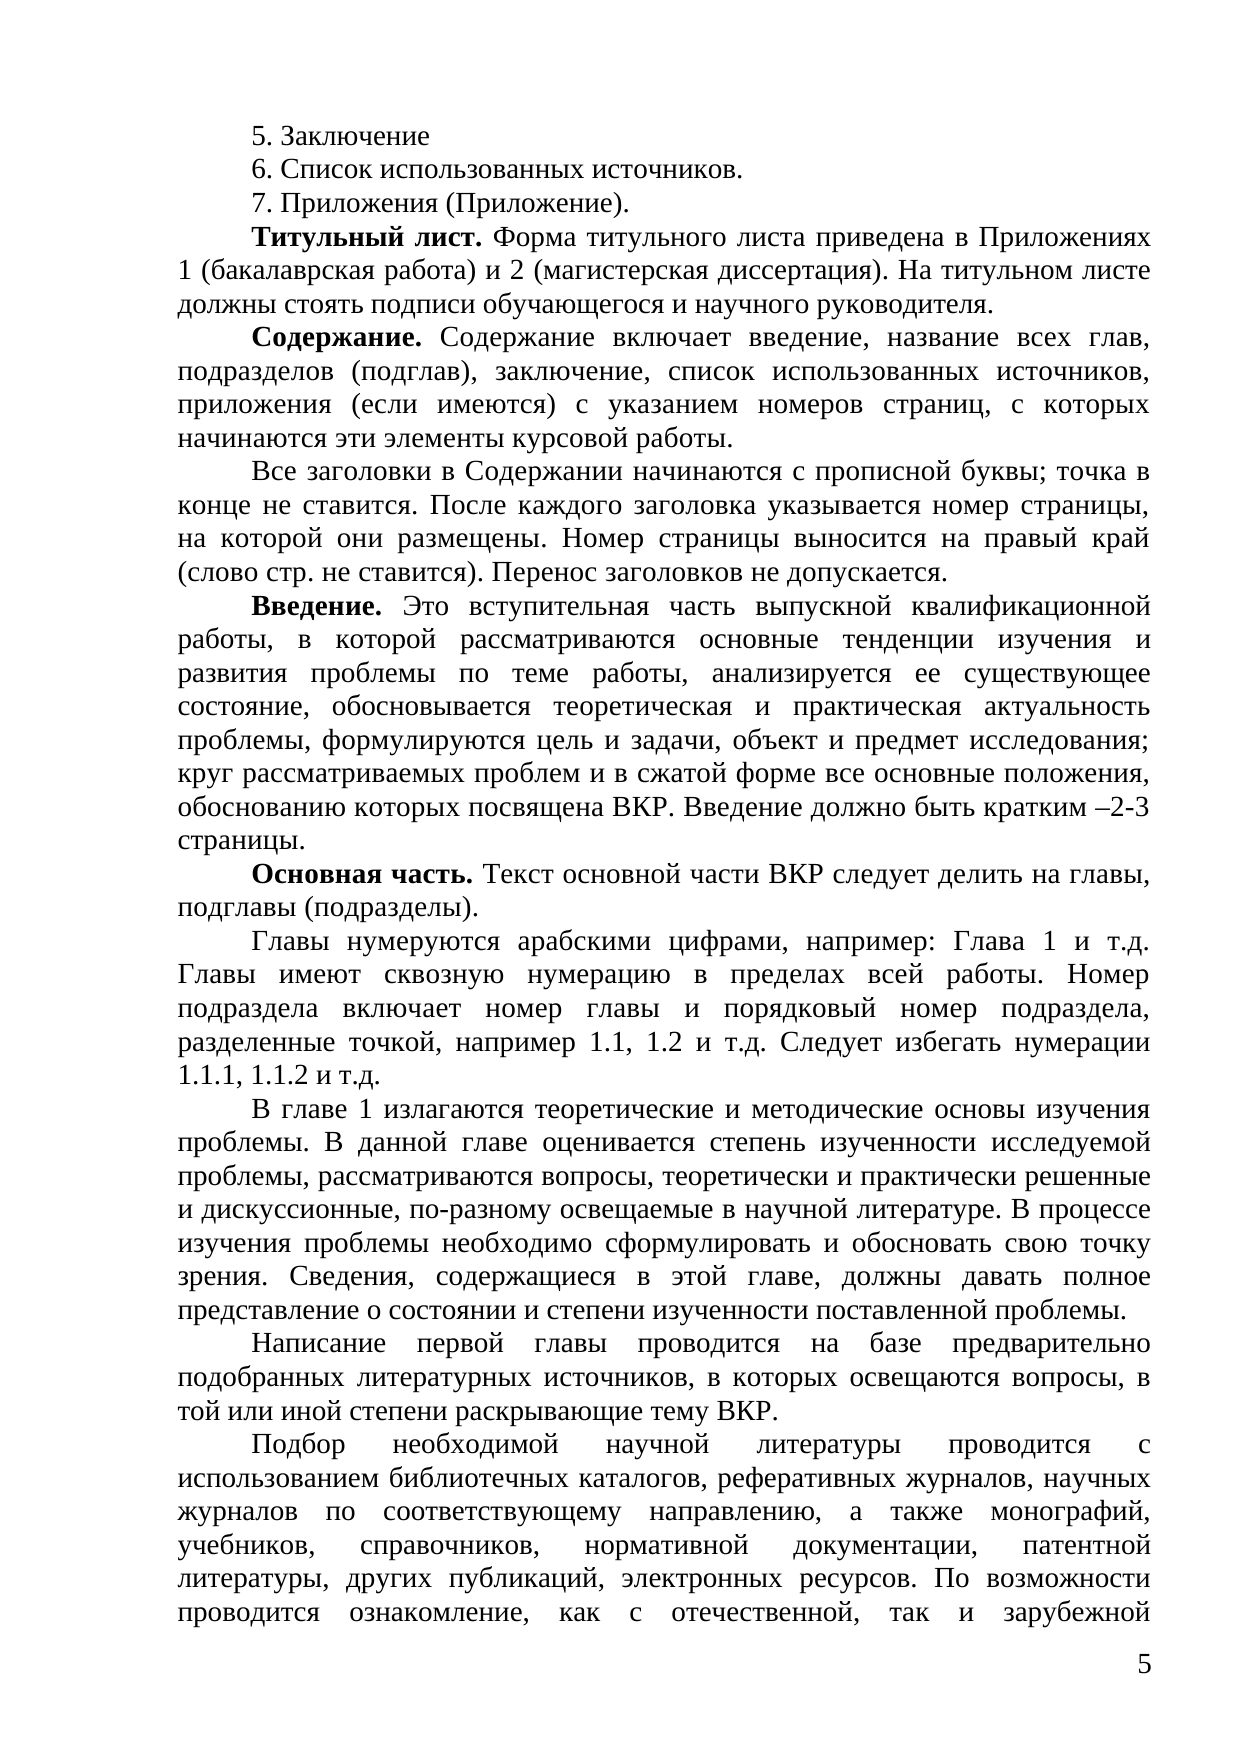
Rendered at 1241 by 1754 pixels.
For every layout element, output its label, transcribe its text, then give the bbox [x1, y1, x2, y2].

text Написание первой главы проводится на базе предварительно подобранных литературных источников, в которых освещаются вопросы, в той или иной степени раскрывающие тему ВКР. [177, 1326, 1152, 1426]
text В главе 1 излагаются теоретические и методические основы изучения проблемы. В данной главе оценивается степень изученности исследуемой проблемы, рассматриваются вопросы, теоретически и практически решенные и дискуссионные, по-разному освещаемые в научной литературе. В процессе изучения проблемы необходимо сформулировать и обосновать свою точку зрения. Сведения, содержащиеся в этой главе, должны давать полное представление о состоянии и степени изученности поставленной проблемы. [177, 1091, 1152, 1326]
text Все заголовки в Содержании начинаются с прописной буквы; точка в конце не ставится. После каждого заголовка указывается номер страницы, на которой они размещены. Номер страницы выносится на правый край (слово стр. не ставится). Перенос заголовков не допускается. [177, 453, 1152, 588]
text 6. Список использованных источников. [251, 152, 1152, 185]
text Введение. Это вступительная часть выпускной квалификационной работы, в которой рассматриваются основные тенденции изучения и развития проблемы по теме работы, анализируется ее существующее состояние, обосновывается теоретическая и практическая актуальность проблемы, формулируются цель и задачи, объект и предмет исследования; круг рассматриваемых проблем и в сжатой форме все основные положения, обоснованию которых посвящена ВКР. Введение должно быть кратким –2-3 страницы. [177, 588, 1152, 856]
text 7. Приложения (Приложение). [251, 185, 1152, 219]
text Основная часть. Текст основной части ВКР следует делить на главы, подглавы (подразделы). [177, 856, 1152, 923]
text Главы нумеруются арабскими цифрами, например: Глава 1 и т.д. Главы имеют сквозную нумерацию в пределах всей работы. Номер подраздела включает номер главы и порядковый номер подраздела, разделенные точкой, например 1.1, 1.2 и т.д. Следует избегать нумерации 1.1.1, 1.1.2 и т.д. [177, 923, 1152, 1091]
text 5. Заключение [251, 118, 1152, 152]
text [177, 1426, 1152, 1627]
text Содержание. Содержание включает введение, название всех глав, подразделов (подглав), заключение, список использованных источников, приложения (если имеются) с указанием номеров страниц, с которых начинаются эти элементы курсовой работы. [177, 319, 1152, 453]
text Титульный лист. Форма титульного листа приведена в Приложениях 1 (бакалаврская работа) и 2 (магистерская диссертация). На титульном листе должны стоять подписи обучающегося и научного руководителя. [177, 219, 1152, 319]
